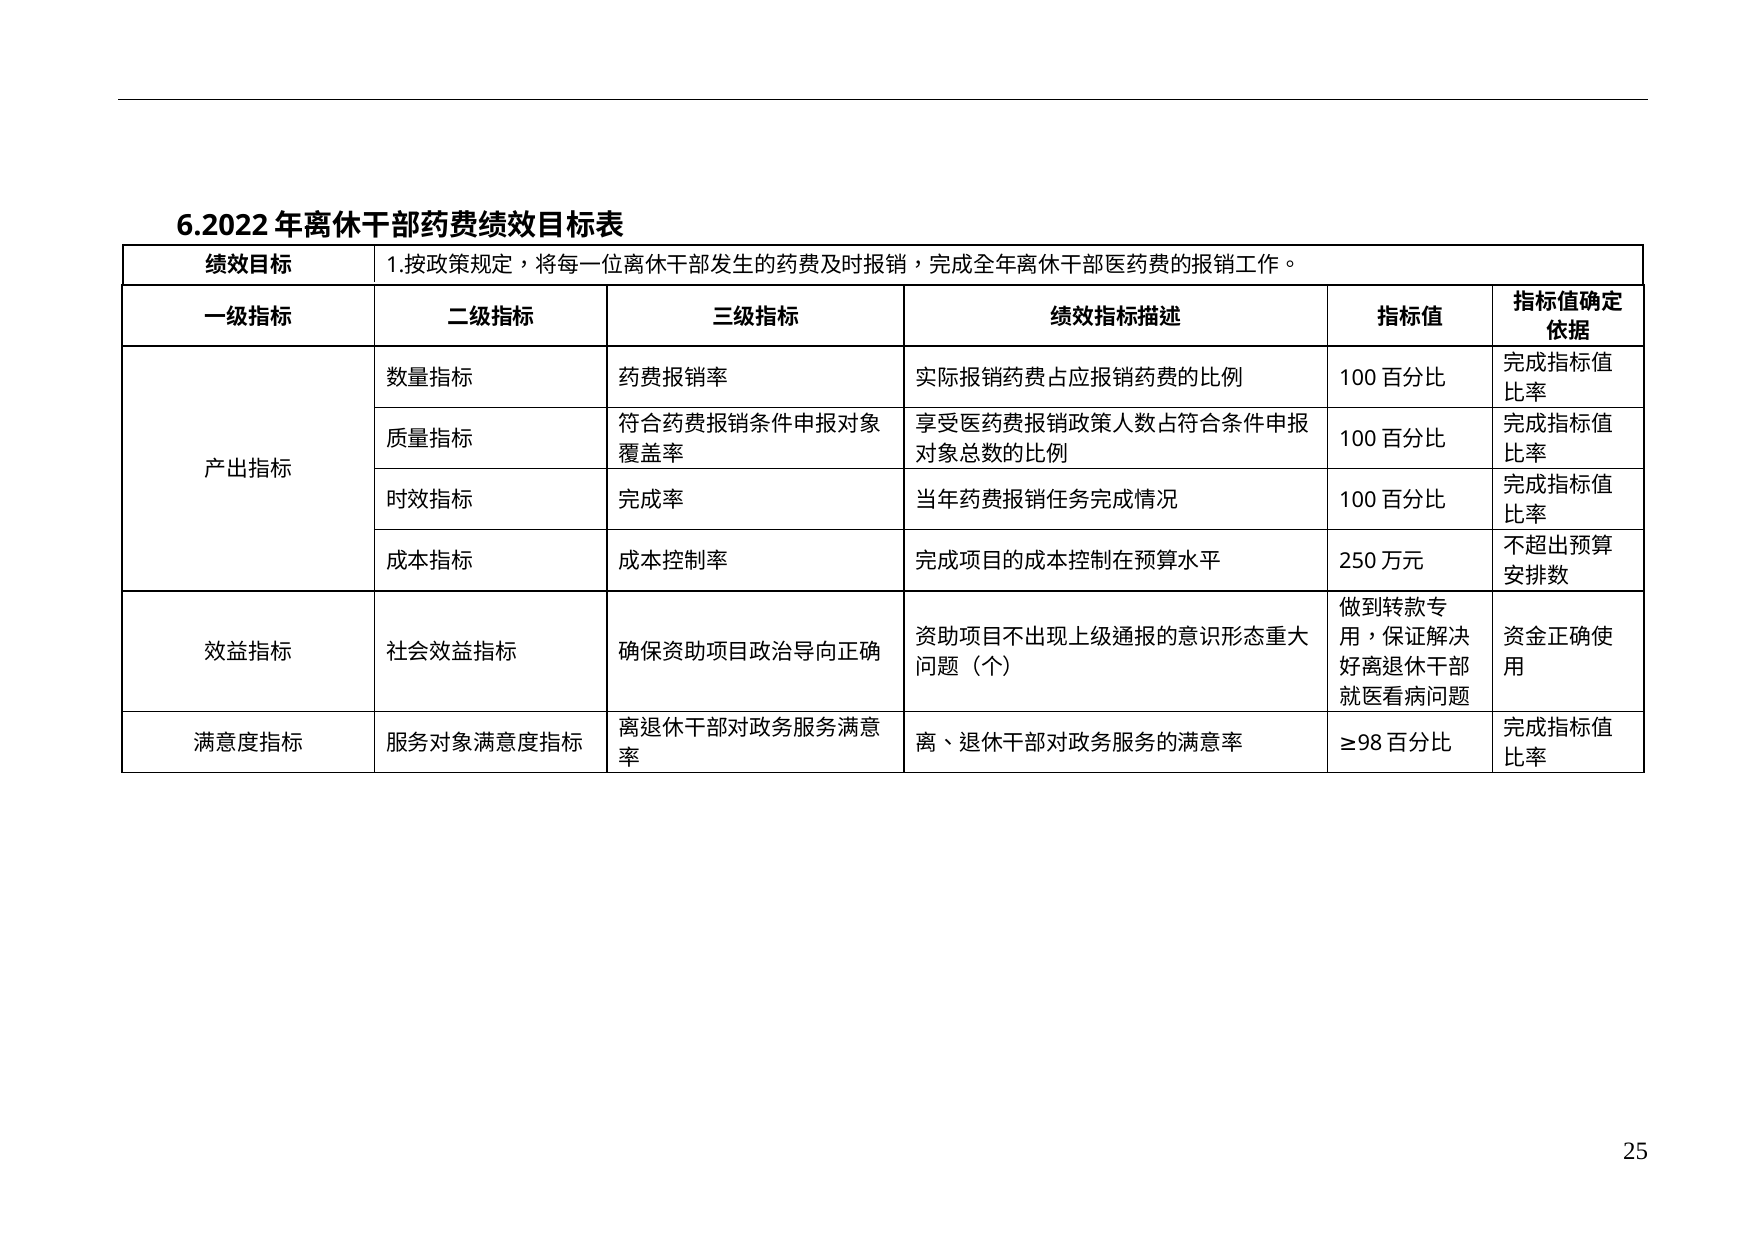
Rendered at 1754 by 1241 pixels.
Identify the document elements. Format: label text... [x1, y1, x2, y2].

table_header 指标值 [1328, 286, 1492, 345]
table_cell 药费报销率 [608, 347, 903, 406]
table_cell 100百分比 [1328, 408, 1492, 468]
table_cell 100百分比 [1328, 469, 1492, 529]
table_cell 完成率 [608, 469, 903, 529]
table_cell 完成指标值比率 [1493, 469, 1643, 529]
table_cell 时效指标 [375, 469, 606, 529]
table_cell 做到转款专用，保证解决好离退休干部就医看病问题 [1328, 592, 1492, 711]
table_cell 资助项目不出现上级通报的意识形态重大问题（个） [905, 592, 1327, 711]
table_cell 服务对象满意度指标 [375, 712, 606, 772]
table_cell 离、退休干部对政务服务的满意率 [905, 712, 1327, 772]
table_cell 完成项目的成本控制在预算水平 [905, 530, 1327, 590]
table_header 二级指标 [375, 286, 606, 345]
table_header 三级指标 [608, 286, 903, 345]
table_cell 成本指标 [375, 530, 606, 590]
table_cell 数量指标 [375, 347, 606, 406]
table_header 绩效目标 [124, 246, 374, 282]
table_cell 250万元 [1328, 530, 1492, 590]
table_cell 效益指标 [123, 592, 374, 711]
table_cell 离退休干部对政务服务满意率 [608, 712, 903, 772]
table_cell 完成指标值比率 [1493, 347, 1643, 406]
table_header 绩效指标描述 [905, 286, 1327, 345]
table_cell 符合药费报销条件申报对象覆盖率 [608, 408, 903, 468]
table_cell 享受医药费报销政策人数占符合条件申报对象总数的比例 [905, 408, 1327, 468]
table_cell 社会效益指标 [375, 592, 606, 711]
table_cell 完成指标值比率 [1493, 712, 1643, 772]
table_cell 不超出预算安排数 [1493, 530, 1643, 590]
table_header 1.按政策规定，将每一位离休干部发生的药费及时报销，完成全年离休干部医药费的报销工作。 [375, 246, 1642, 282]
table_cell ≥98百分比 [1328, 712, 1492, 772]
table_header 一级指标 [123, 286, 374, 345]
text 6.2022年离休干部药费绩效目标表 [118, 204, 1648, 244]
table_cell 确保资助项目政治导向正确 [608, 592, 903, 711]
table_cell 质量指标 [375, 408, 606, 468]
table_cell 产出指标 [123, 347, 374, 590]
table_cell 完成指标值比率 [1493, 408, 1643, 468]
table_cell 实际报销药费占应报销药费的比例 [905, 347, 1327, 406]
table_header 指标值确定依据 [1493, 286, 1643, 345]
table_cell 当年药费报销任务完成情况 [905, 469, 1327, 529]
table_cell 成本控制率 [608, 530, 903, 590]
table_cell 满意度指标 [123, 712, 374, 772]
table_cell 100百分比 [1328, 347, 1492, 406]
table_cell 资金正确使用 [1493, 592, 1643, 711]
